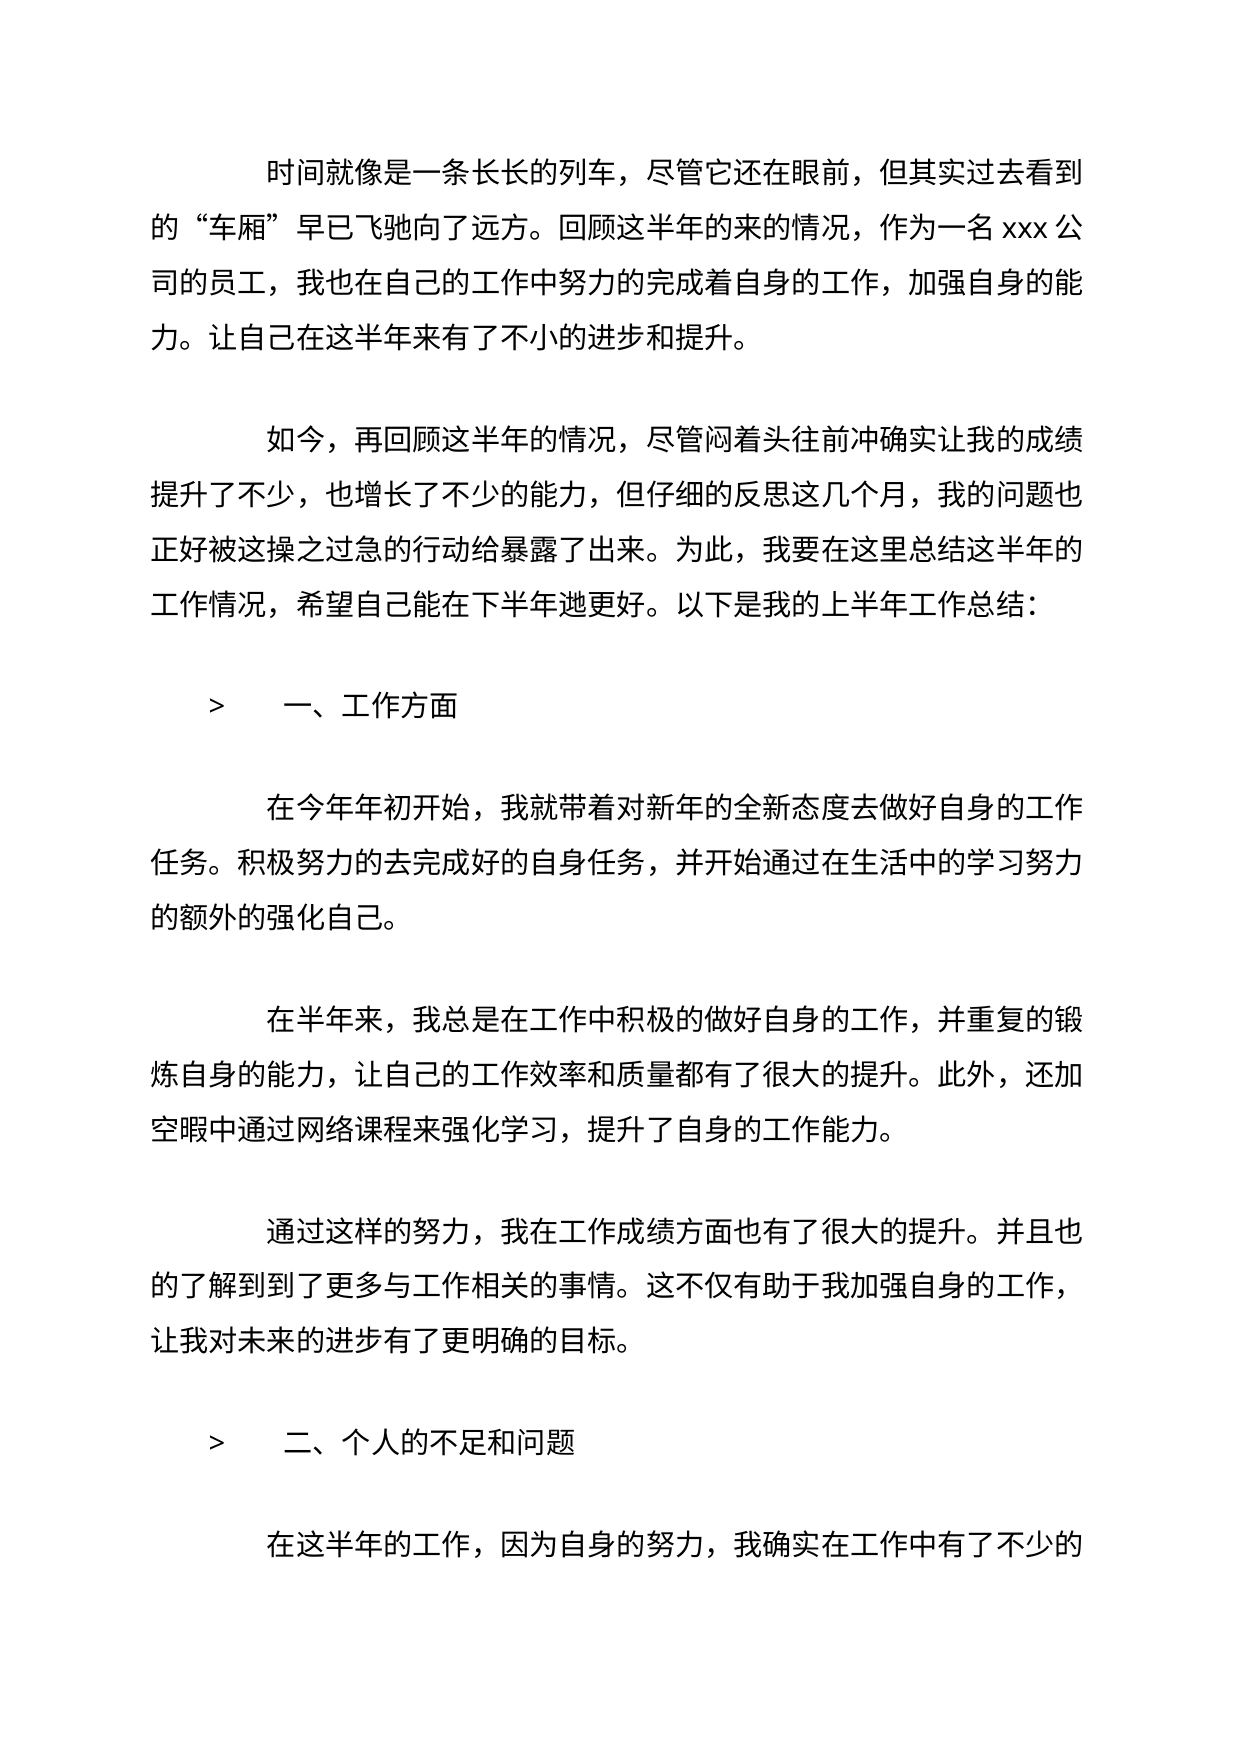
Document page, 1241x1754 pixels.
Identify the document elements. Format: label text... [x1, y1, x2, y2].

text 通过这样的努力，我在工作成绩方面也有了很大的提升。并且也的了解到到了更多与工作相关的事情。这不仅有助于我加强自身的工作，让我对未来的进步有了更明确的目标。 [150, 1208, 1090, 1360]
text 如今，再回顾这半年的情况，尽管闷着头往前冲确实让我的成绩提升了不少，也增长了不少的能力，但仔细的反思这几个月，我的问题也正好被这操之过急的行动给暴露了出来。为此，我要在这里总结这半年的工作情况，希望自己能在下半年逇更好。以下是我的上半年工作总结： [150, 417, 1090, 623]
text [150, 1522, 1090, 1564]
text 时间就像是一条长长的列车，尽管它还在眼前，但其实过去看到的“车厢”早已飞驰向了远方。回顾这半年的来的情况，作为一名xxx公司的员工，我也在自己的工作中努力的完成着自身的工作，加强自身的能力。让自己在这半年来有了不小的进步和提升。 [150, 150, 1090, 357]
text 在今年年初开始，我就带着对新年的全新态度去做好自身的工作任务。积极努力的去完成好的自身任务，并开始通过在生活中的学习努力的额外的强化自己。 [150, 785, 1090, 937]
text 在半年来，我总是在工作中积极的做好自身的工作，并重复的锻炼自身的能力，让自己的工作效率和质量都有了很大的提升。此外，还加空暇中通过网络课程来强化学习，提升了自身的工作能力。 [150, 997, 1090, 1149]
text > 二、个人的不足和问题 [150, 1420, 1090, 1462]
text > 一、工作方面 [150, 683, 1090, 725]
